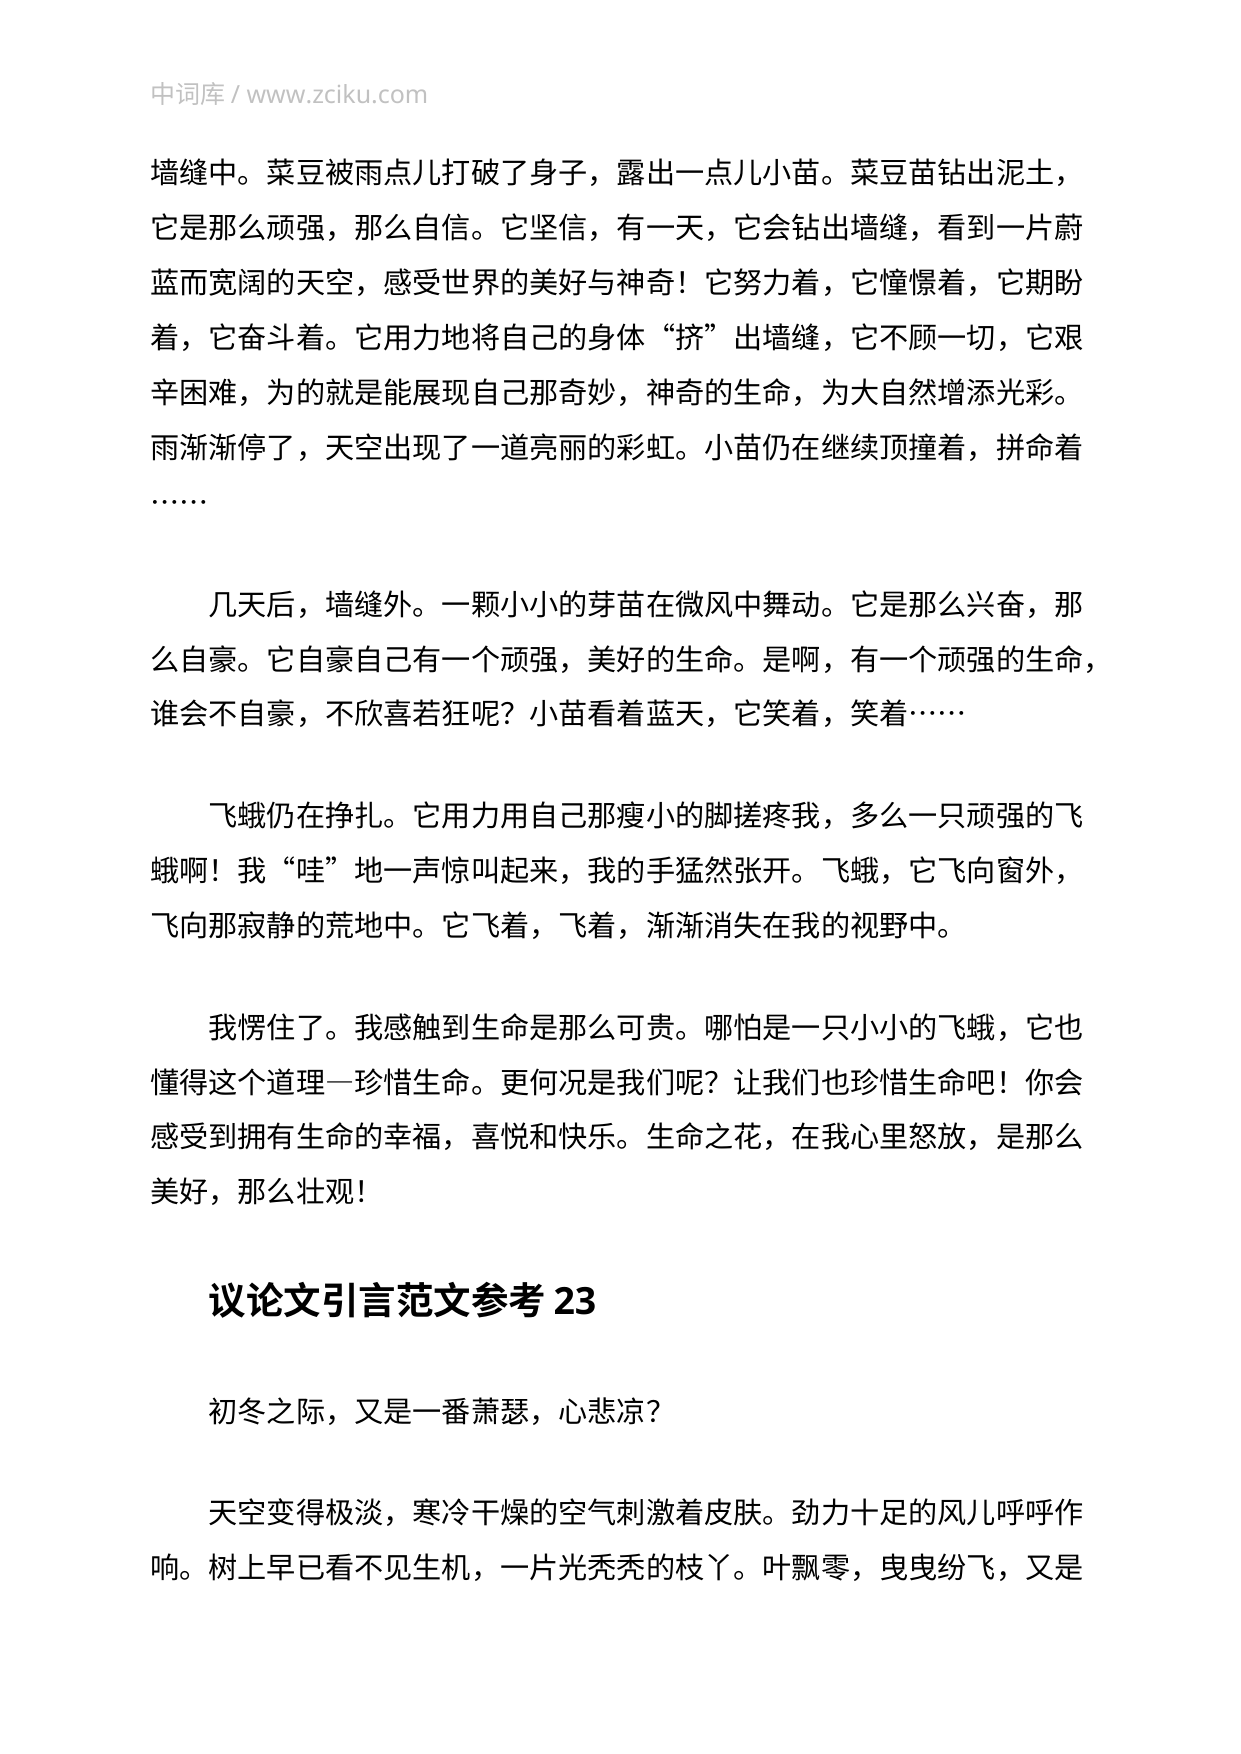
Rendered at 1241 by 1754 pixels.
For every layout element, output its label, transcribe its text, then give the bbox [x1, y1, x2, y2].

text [150, 150, 1090, 522]
text 我愣住了。我感触到生命是那么可贵。哪怕是一只小小的飞蛾，它也懂得这个道理—珍惜生命。更何况是我们呢？让我们也珍惜生命吧！你会感受到拥有生命的幸福，喜悦和快乐。生命之花，在我心里怒放，是那么美好，那么壮观！ [150, 1004, 1090, 1211]
text 议论文引言范文参考23 [150, 1271, 1090, 1325]
text 飞蛾仍在挣扎。它用力用自己那瘦小的脚搓疼我，多么一只顽强的飞蛾啊！我“哇”地一声惊叫起来，我的手猛然张开。飞蛾，它飞向窗外，飞向那寂静的荒地中。它飞着，飞着，渐渐消失在我的视野中。 [150, 793, 1090, 945]
text 初冬之际，又是一番萧瑟，心悲凉？ [150, 1388, 1090, 1431]
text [150, 1490, 1090, 1587]
text 几天后，墙缝外。一颗小小的芽苗在微风中舞动。它是那么兴奋，那么自豪。它自豪自己有一个顽强，美好的生命。是啊，有一个顽强的生命，谁会不自豪，不欣喜若狂呢？小苗看着蓝天，它笑着，笑着…… [150, 581, 1090, 733]
